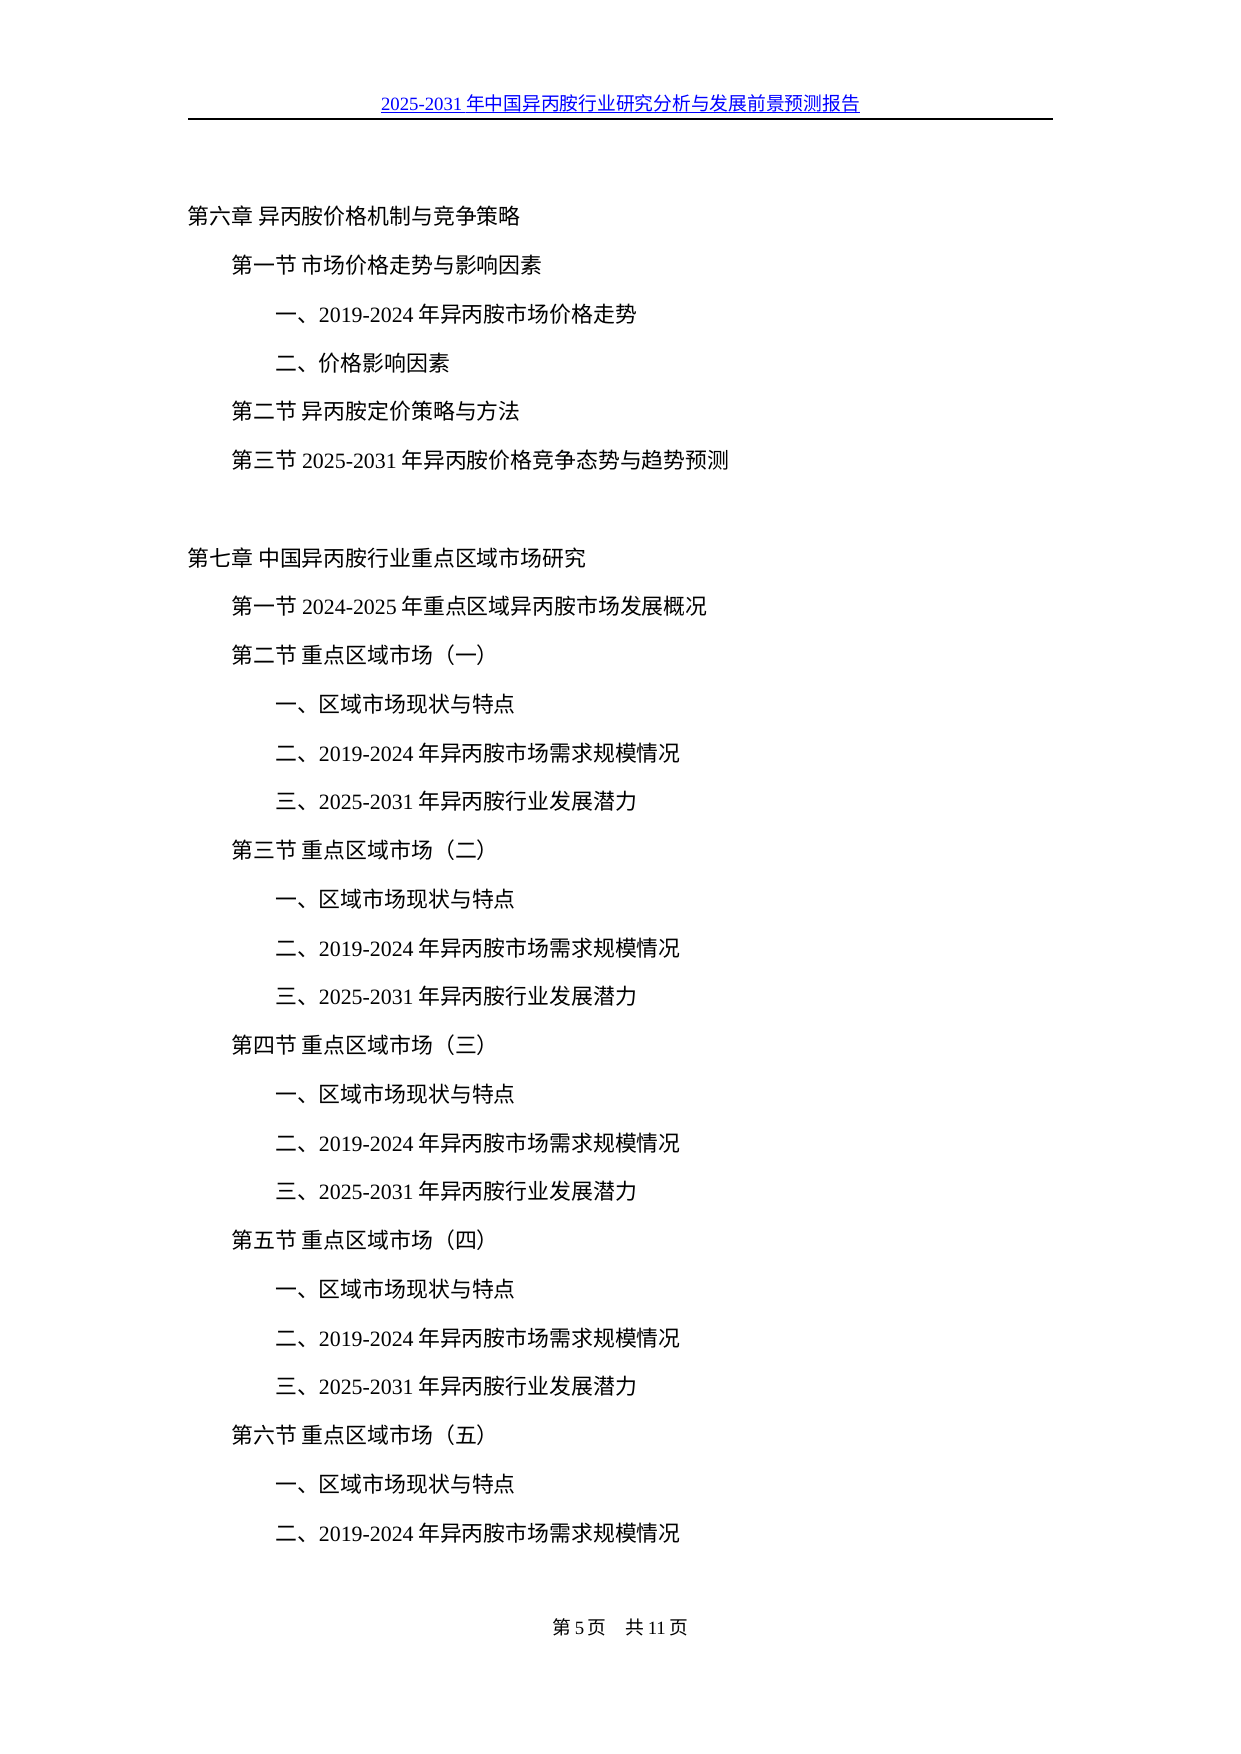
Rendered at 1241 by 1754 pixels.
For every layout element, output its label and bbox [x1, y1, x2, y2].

text [187, 150, 1053, 1548]
